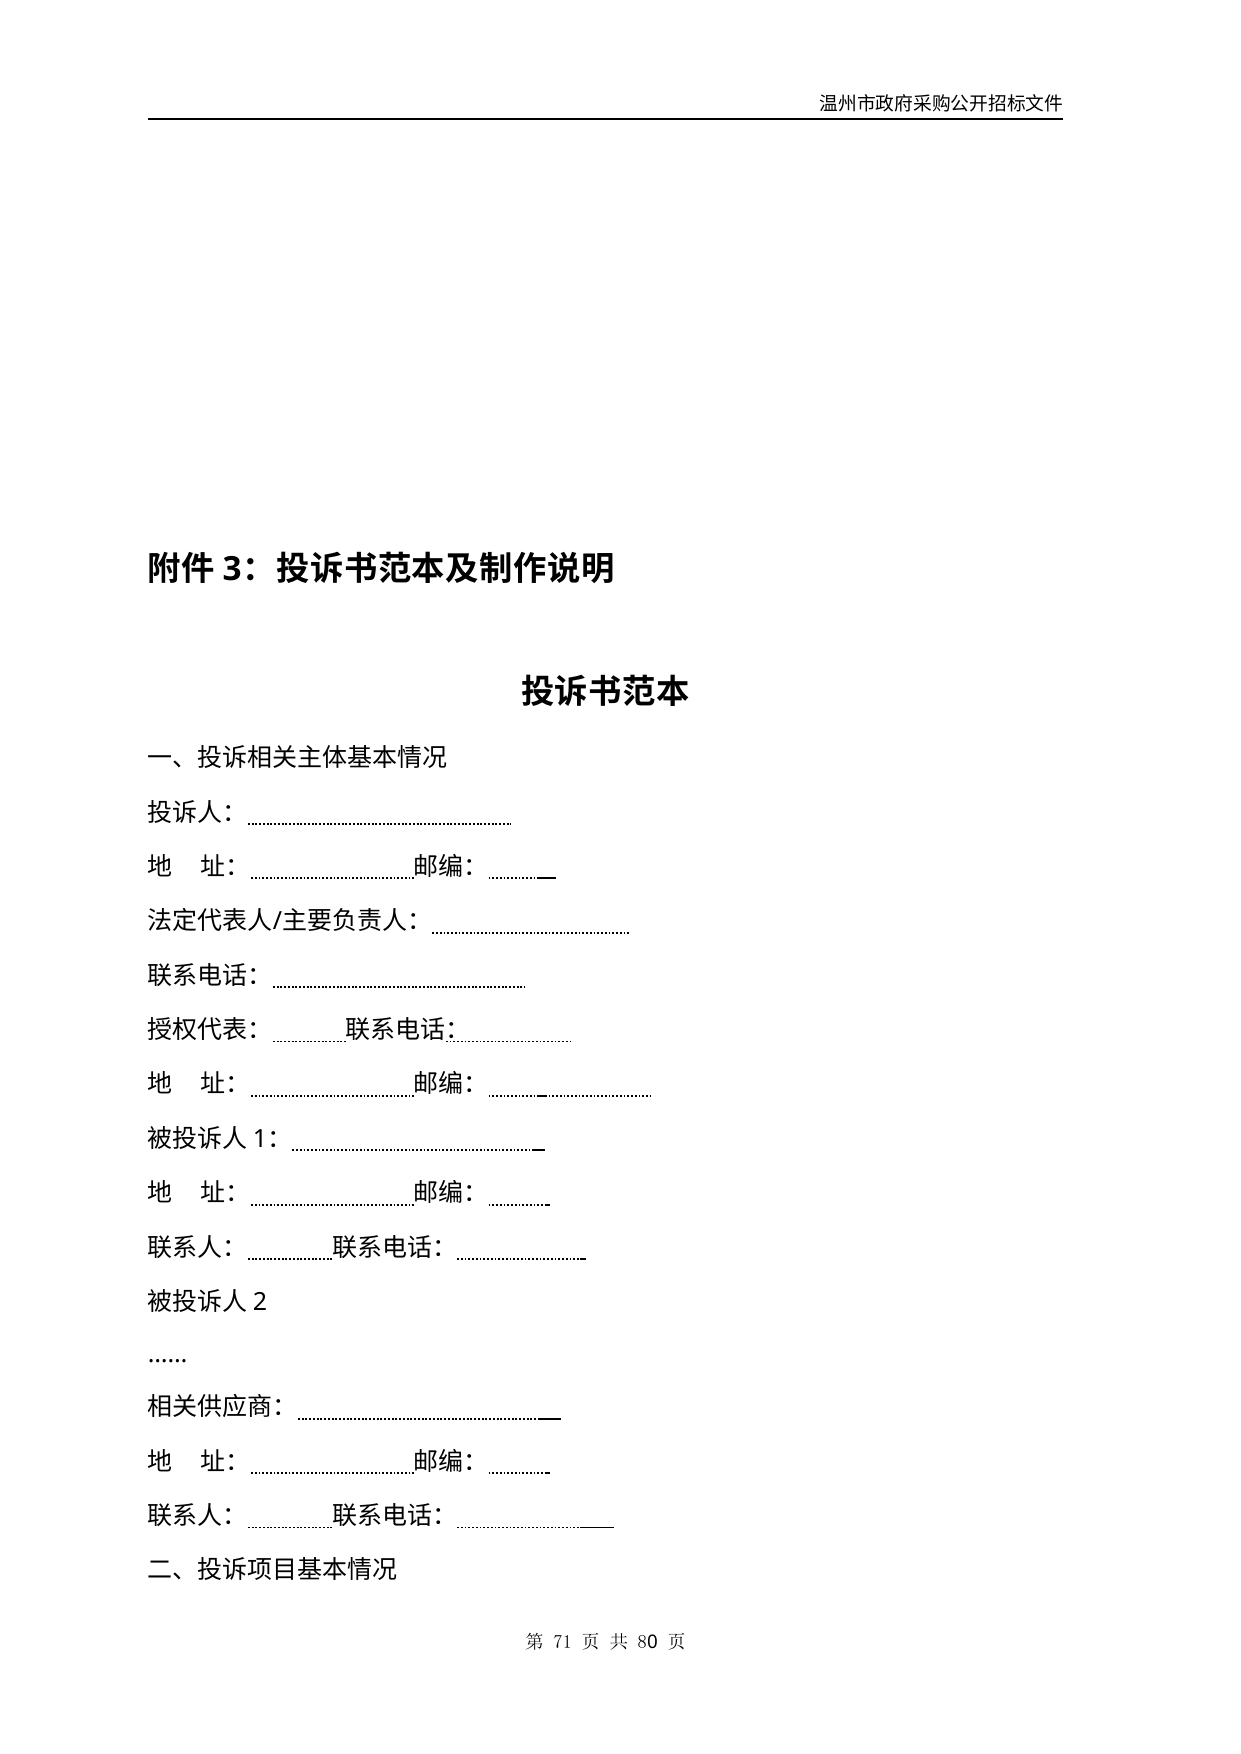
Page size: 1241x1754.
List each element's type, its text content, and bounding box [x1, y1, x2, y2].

text 相关供应商： [148, 1387, 1063, 1423]
text 地 址： 邮编： [148, 1173, 1063, 1209]
text 附件3：投诉书范本及制作说明 [148, 542, 1063, 590]
text 地 址： 邮编： [148, 846, 1063, 883]
text …… [148, 1336, 1063, 1370]
text 被投诉人1： [148, 1118, 1063, 1154]
text 联系人： 联系电话： [148, 1496, 1063, 1532]
text 地 址： 邮编： [148, 1064, 1063, 1100]
text 被投诉人2 [148, 1281, 1063, 1318]
text 联系电话： [148, 955, 1063, 991]
text 授权代表： 联系电话： [148, 1009, 1063, 1046]
text 法定代表人/主要负责人： [148, 901, 1063, 937]
text 投诉书范本 [148, 665, 1063, 713]
text 联系人： 联系电话： [148, 1227, 1063, 1263]
text 一、投诉相关主体基本情况 [148, 738, 1063, 774]
text 投诉人： [148, 792, 1063, 828]
text 地 址： 邮编： [148, 1441, 1063, 1477]
text 二、投诉项目基本情况 [148, 1550, 1063, 1586]
